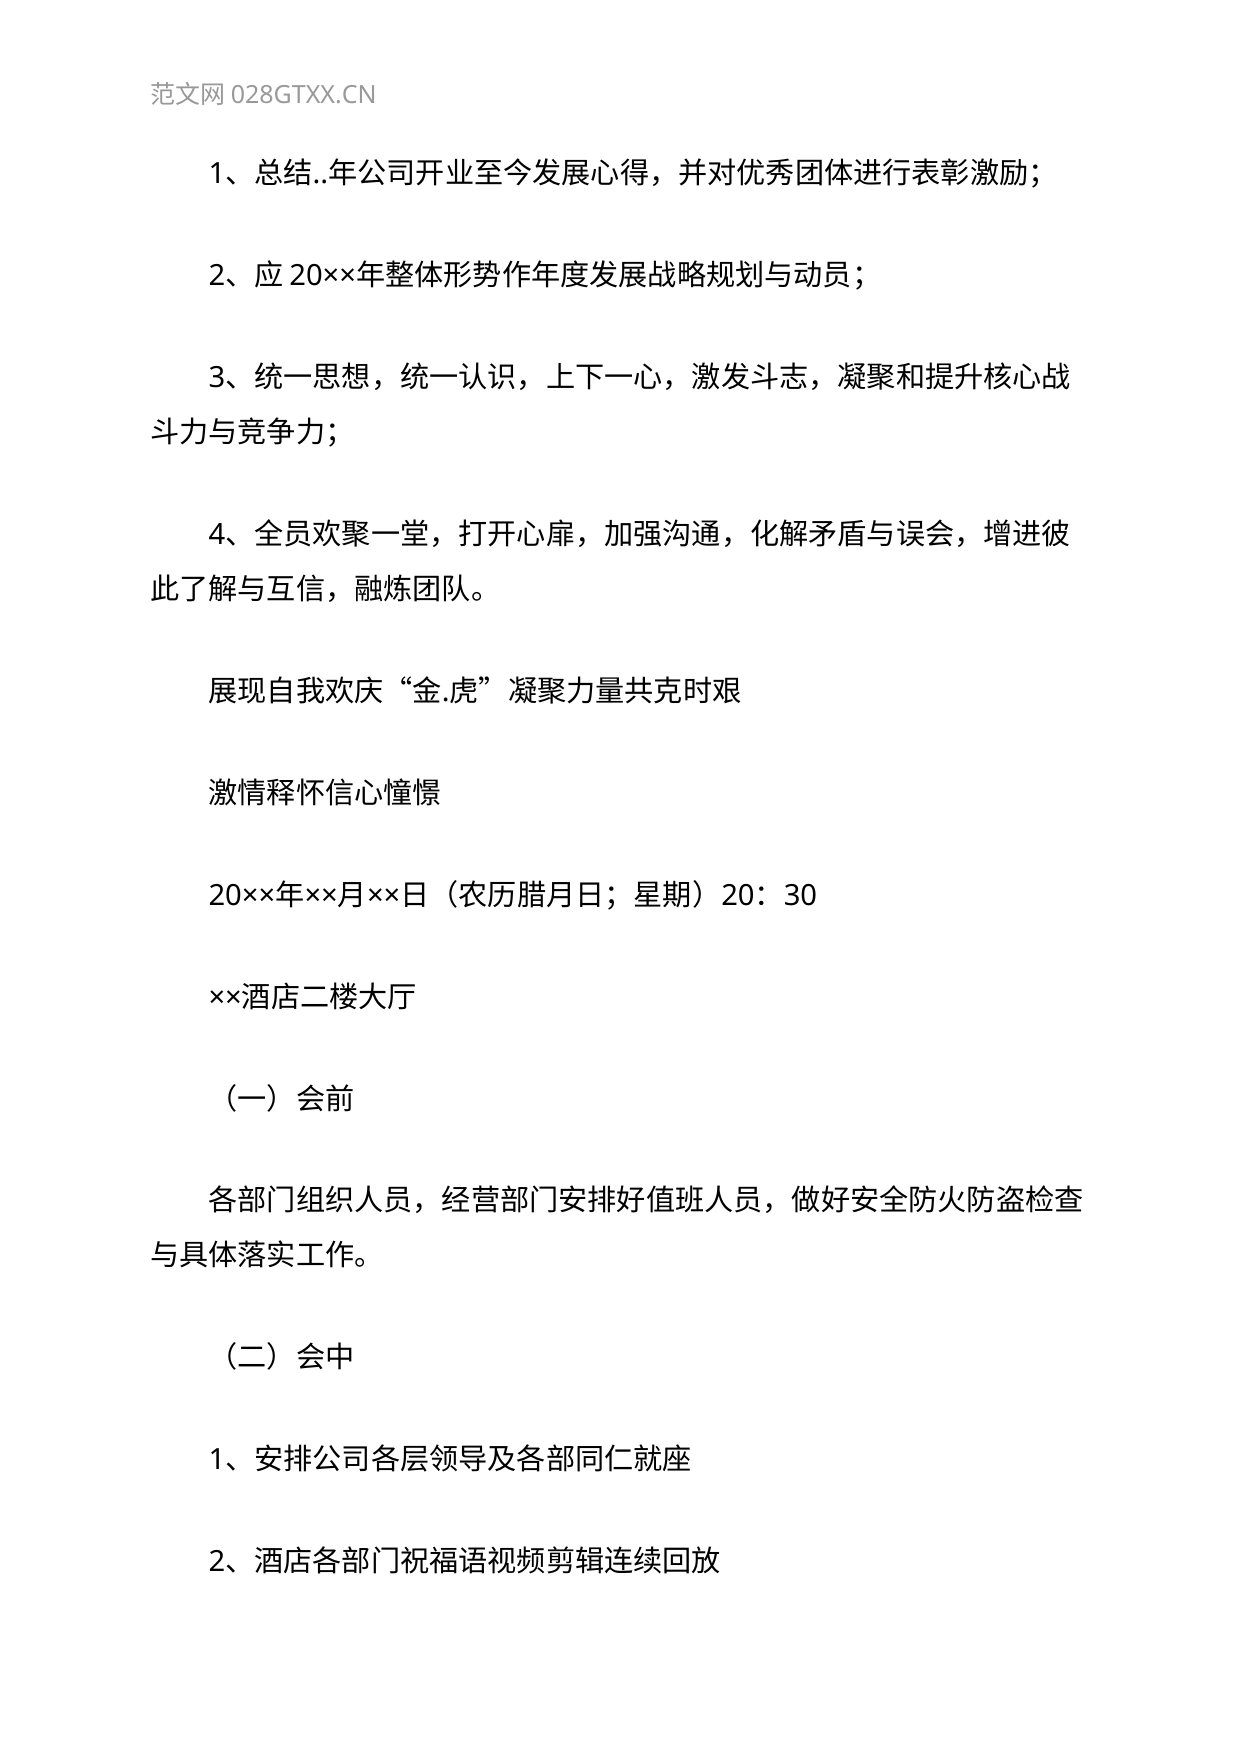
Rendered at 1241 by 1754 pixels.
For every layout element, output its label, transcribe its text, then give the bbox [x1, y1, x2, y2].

text 20××年××月××日（农历腊月日；星期）20：30 [150, 871, 1090, 914]
text 激情释怀信心憧憬 [150, 769, 1090, 812]
text 2、酒店各部门祝福语视频剪辑连续回放 [150, 1537, 1090, 1580]
text 3、统一思想，统一认识，上下一心，激发斗志，凝聚和提升核心战斗力与竞争力； [150, 354, 1090, 451]
text 4、全员欢聚一堂，打开心扉，加强沟通，化解矛盾与误会，增进彼此了解与互信，融炼团队。 [150, 511, 1090, 608]
text 各部门组织人员，经营部门安排好值班人员，做好安全防火防盗检查与具体落实工作。 [150, 1177, 1090, 1274]
text 2、应20××年整体形势作年度发展战略规划与动员； [150, 252, 1090, 294]
text 1、总结..年公司开业至今发展心得，并对优秀团体进行表彰激励； [150, 150, 1090, 192]
text 1、安排公司各层领导及各部同仁就座 [150, 1435, 1090, 1478]
text ××酒店二楼大厅 [150, 973, 1090, 1016]
text 展现自我欢庆“金.虎”凝聚力量共克时艰 [150, 667, 1090, 710]
text （一）会前 [150, 1075, 1090, 1117]
text （二）会中 [150, 1334, 1090, 1376]
